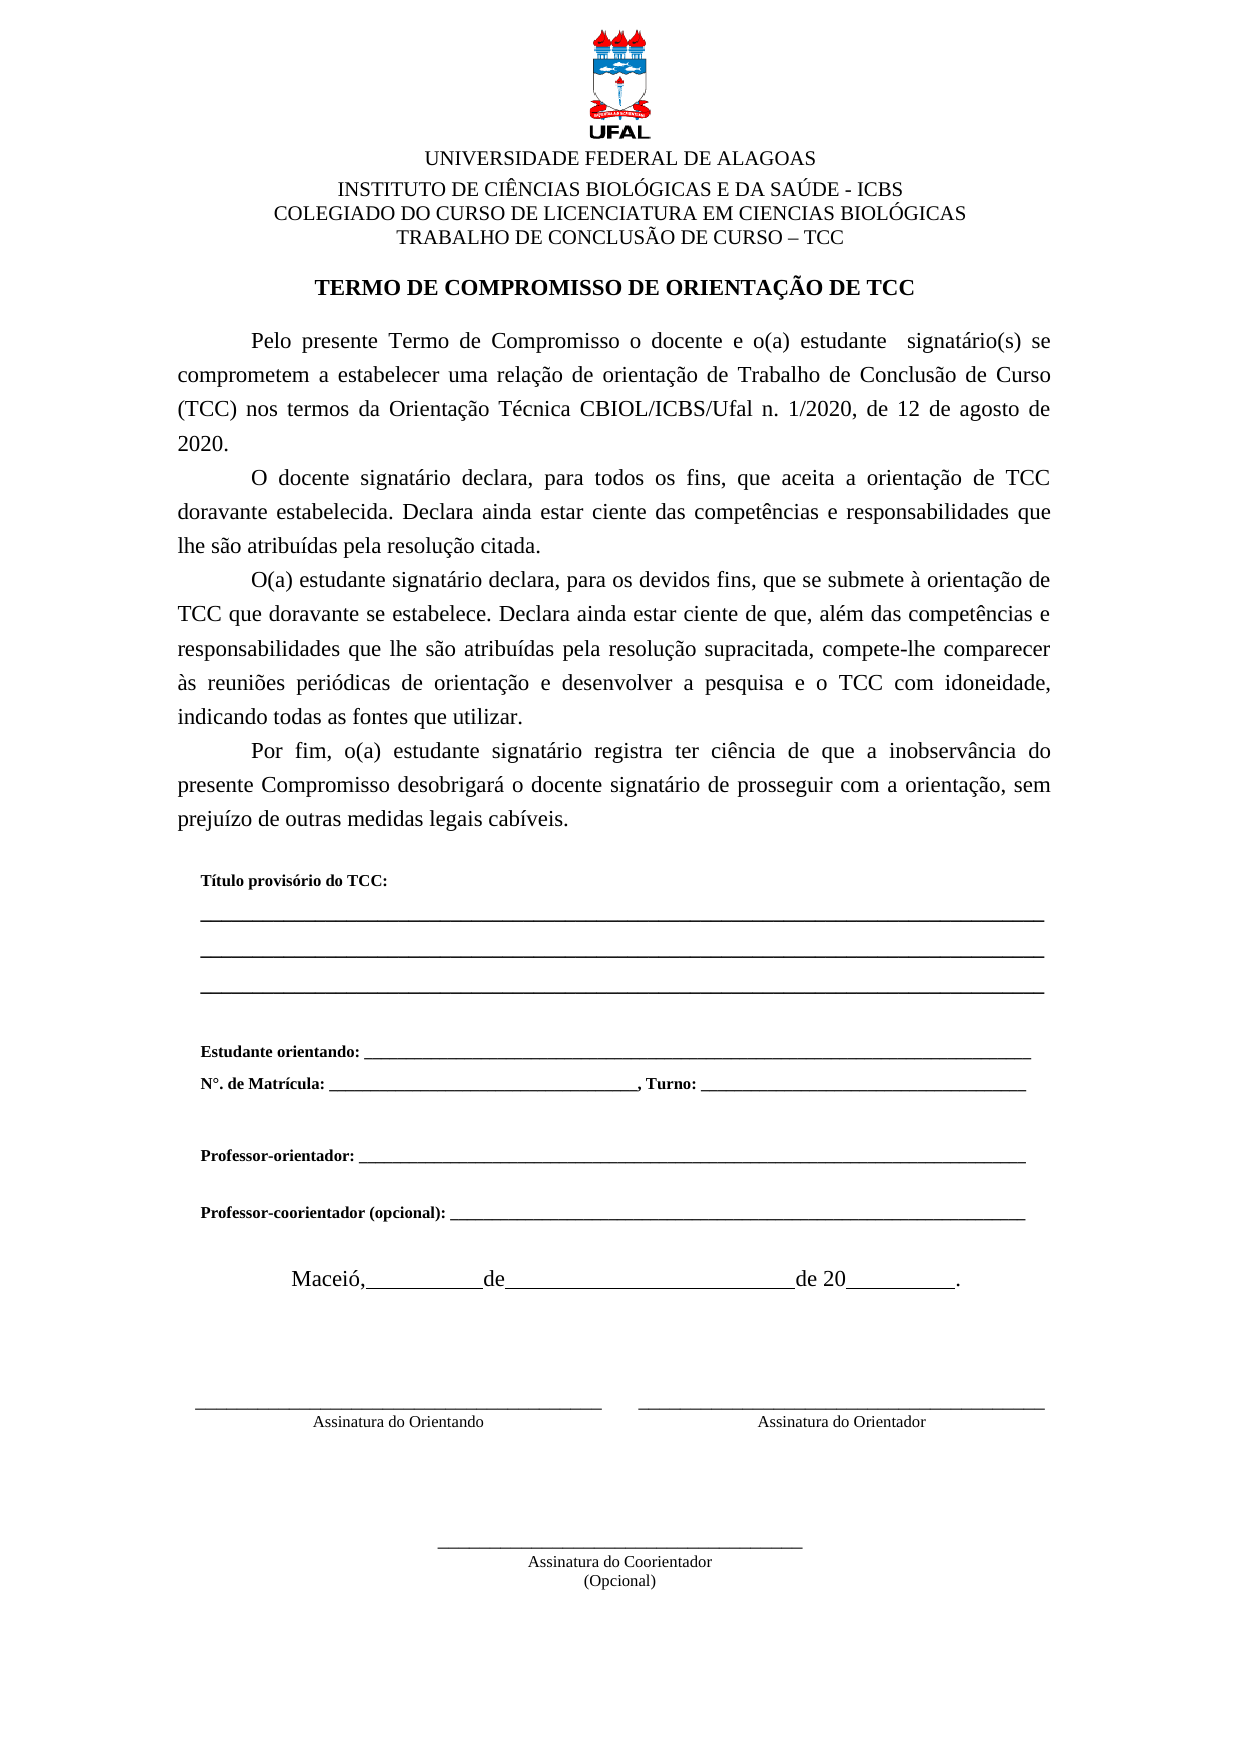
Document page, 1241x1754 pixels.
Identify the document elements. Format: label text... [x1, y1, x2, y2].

table_cell Estudante orientando: ________________________________________________________________________________ N°. de Matrícula: _____________________________________, Turno: _______________________________________ [189, 1010, 1063, 1107]
text O(a) estudante signatário declara, para os devidos fins, que se submete à orientação de TCC que doravante se estabelece. Declara ainda estar ciente de que, além das competências e responsabilidades que lhe são atribuídas pela resolução supracitada, compete-lhe comparecer às reuniões periódicas de orientação e desenvolver a pesquisa e o TCC com idoneidade, indicando todas as fontes que utilizar. [177, 566, 1052, 729]
table_header _______________________________________ Assinatura do Orientando [177, 1388, 620, 1431]
table_cell Professor-coorientador (opcional): _____________________________________________________________________ [189, 1165, 1063, 1222]
text Por fim, o(a) estudante signatário registra ter ciência de que a inobservância do presente Compromisso desobrigará o docente signatário de prosseguir com a orientação, sem prejuízo de outras medidas legais cabíveis. [177, 737, 1052, 832]
text O docente signatário declara, para todos os fins, que aceita a orientação de TCC doravante estabelecida. Declara ainda estar ciente das competências e responsabilidades que lhe são atribuídas pela resolução citada. [177, 464, 1052, 558]
subtitle TERMO DE COMPROMISSO DE ORIENTAÇÃO DE TCC [177, 274, 1052, 300]
table_header _______________________________________ Assinatura do Orientador [620, 1388, 1063, 1431]
table_header Título provisório do TCC: ___________________________________________________________________________________________________________________________________________________________________________________________________________________________________________________ [189, 861, 1063, 1010]
table_cell ___________________________________ Assinatura do Coorientador (Opcional) [177, 1431, 1063, 1590]
text Maceió, de de 20 . [189, 1265, 1063, 1292]
table_cell Professor-orientador: ________________________________________________________________________________ [189, 1107, 1063, 1164]
picture [589, 29, 651, 139]
text Pelo presente Termo de Compromisso o docente e o(a) estudante signatário(s) se comprometem a estabelecer uma relação de orientação de Trabalho de Conclusão de Curso (TCC) nos termos da Orientação Técnica CBIOL/ICBS/Ufal n. 1/2020, de 12 de agosto de 2020. [177, 327, 1052, 456]
